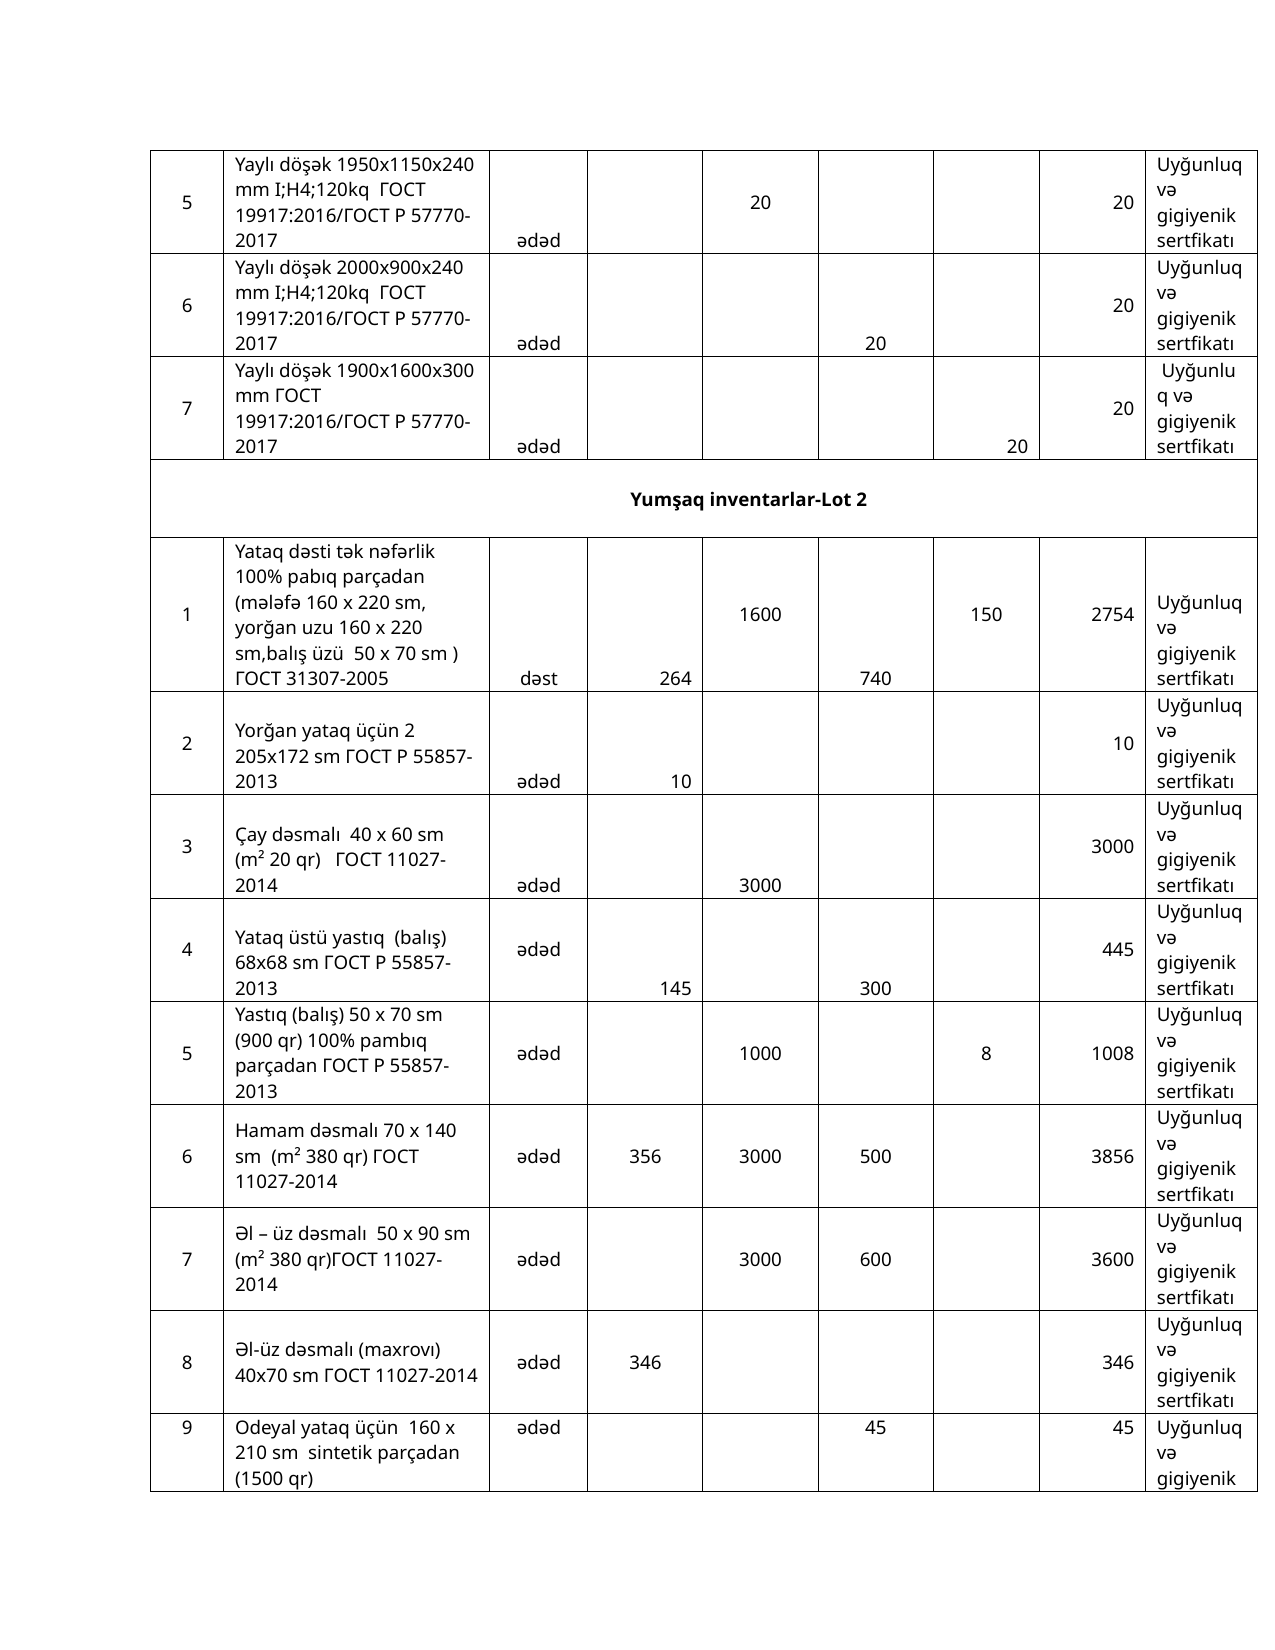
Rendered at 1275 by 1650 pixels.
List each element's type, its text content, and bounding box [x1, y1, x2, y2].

table_cell 1008 [1040, 1002, 1145, 1104]
table_cell 20 [934, 357, 1039, 459]
table_cell [934, 1311, 1039, 1413]
table_cell 2754 [1040, 538, 1145, 691]
table_cell 20 [703, 151, 818, 253]
table_cell [703, 254, 818, 356]
table_cell 4 [151, 899, 223, 1001]
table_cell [1146, 151, 1257, 253]
table_cell [934, 899, 1039, 1001]
table_cell 600 [819, 1208, 933, 1310]
table_cell [588, 1414, 702, 1491]
table_cell ədəd [490, 357, 587, 459]
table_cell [224, 1414, 489, 1491]
table_cell [588, 151, 702, 253]
table_cell Yaylı döşək 1900x1600x300 mm ГОСТ 19917:2016/ГОСТ Р 57770-2017 [224, 357, 489, 459]
table_cell Yorğan yataq üçün 2 205x172 sm ГОСТ Р 55857-2013 [224, 692, 489, 794]
table_cell [703, 357, 818, 459]
table_cell 3000 [703, 795, 818, 897]
table_cell Yaylı döşək 1950x1150x240 mm I;H4;120kq ГОСТ 19917:2016/ГОСТ Р 57770-2017 [224, 151, 489, 253]
table_cell 3856 [1040, 1105, 1145, 1207]
table_cell ədəd [490, 1105, 587, 1207]
table_cell [934, 1208, 1039, 1310]
table_cell 5 [151, 151, 223, 253]
table_cell [934, 1414, 1039, 1491]
table_cell 6 [151, 1105, 223, 1207]
table_cell Uyğunluq və gigiyenik sertfikatı [1146, 1208, 1257, 1310]
table_cell [819, 1311, 933, 1413]
table_cell 20 [1040, 357, 1145, 459]
table_cell 3 [151, 795, 223, 897]
table_cell Uyğunluq və gigiyenik sertfikatı [1146, 538, 1257, 691]
table_cell Uyğunluq və gigiyenik sertfikatı [1146, 1002, 1257, 1104]
table_cell ədəd [490, 1208, 587, 1310]
table_cell 10 [588, 692, 702, 794]
table_cell 45 [1040, 1414, 1145, 1491]
table_cell Uyğunluq və gigiyenik sertfikatı [1146, 254, 1257, 356]
table_cell 145 [588, 899, 702, 1001]
table_cell 346 [1040, 1311, 1145, 1413]
table_cell [819, 795, 933, 897]
table_cell 20 [1040, 254, 1145, 356]
table_cell 264 [588, 538, 702, 691]
table_cell 500 [819, 1105, 933, 1207]
table_cell Yaylı döşək 2000x900x240 mm I;H4;120kq ГОСТ 19917:2016/ГОСТ Р 57770-2017 [224, 254, 489, 356]
table_cell 3600 [1040, 1208, 1145, 1310]
table_cell [934, 254, 1039, 356]
table_cell Çay dəsmalı 40 x 60 sm (m² 20 qr) ГОСТ 11027-2014 [224, 795, 489, 897]
table_cell Uyğunluq və gigiyenik sertfikatı [1146, 357, 1257, 459]
table_cell [588, 357, 702, 459]
table_cell [819, 1002, 933, 1104]
table_cell Uyğunluq və gigiyenik sertfikatı [1146, 899, 1257, 1001]
table_cell Yataq üstü yastıq (balış) 68x68 sm ГОСТ Р 55857-2013 [224, 899, 489, 1001]
table_cell ədəd [490, 254, 587, 356]
table_cell [819, 357, 933, 459]
table_cell ədəd [490, 1414, 587, 1491]
table_cell [703, 1311, 818, 1413]
table_cell Yastıq (balış) 50 х 70 sm (900 qr) 100% pambıq parçadan ГОСТ Р 55857-2013 [224, 1002, 489, 1104]
table_cell Əl-üz dəsmalı (maxrovı) 40x70 sm ГОСТ 11027-2014 [224, 1311, 489, 1413]
table_cell [934, 151, 1039, 253]
table_cell Əl – üz dəsmalı 50 x 90 sm (m² 380 qr)ГОСТ 11027-2014 [224, 1208, 489, 1310]
table_cell 1 [151, 538, 223, 691]
table_cell 356 [588, 1105, 702, 1207]
table_cell [588, 1002, 702, 1104]
table_cell Hamam dəsmalı 70 x 140 sm (m² 380 qr) ГОСТ 11027-2014 [224, 1105, 489, 1207]
table_cell ədəd [490, 1311, 587, 1413]
table_cell 3000 [703, 1105, 818, 1207]
table_cell 346 [588, 1311, 702, 1413]
table_cell 45 [819, 1414, 933, 1491]
table_cell ədəd [490, 1002, 587, 1104]
table_cell 3000 [703, 1208, 818, 1310]
table_cell 2 [151, 692, 223, 794]
table_cell 3000 [1040, 795, 1145, 897]
table_cell [934, 795, 1039, 897]
table_cell 1000 [703, 1002, 818, 1104]
table_cell [588, 254, 702, 356]
table_cell 20 [819, 254, 933, 356]
table_cell Uyğunluq və gigiyenik sertfikatı [1146, 795, 1257, 897]
table_cell [588, 1208, 702, 1310]
table_cell 300 [819, 899, 933, 1001]
table_cell [588, 795, 702, 897]
table_cell 445 [1040, 899, 1145, 1001]
table_cell [703, 899, 818, 1001]
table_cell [1146, 1414, 1257, 1491]
table_cell [819, 692, 933, 794]
table_cell Uyğunluq və gigiyenik sertfikatı [1146, 1105, 1257, 1207]
table_cell 10 [1040, 692, 1145, 794]
table_cell [703, 692, 818, 794]
table_cell ədəd [490, 692, 587, 794]
table_cell 8 [151, 1311, 223, 1413]
table_cell [934, 1105, 1039, 1207]
table_cell 20 [1040, 151, 1145, 253]
table_cell 740 [819, 538, 933, 691]
table_cell 7 [151, 1208, 223, 1310]
table_cell 8 [934, 1002, 1039, 1104]
table_cell 9 [151, 1414, 223, 1491]
table_cell 6 [151, 254, 223, 356]
table_cell Yumşaq inventarlar-Lot 2 [151, 460, 1257, 537]
table_cell Uyğunluq və gigiyenik sertfikatı [1146, 1311, 1257, 1413]
table_cell ədəd [490, 795, 587, 897]
table_cell [703, 1414, 818, 1491]
table_cell 1600 [703, 538, 818, 691]
table_cell Uyğunluq və gigiyenik sertfikatı [1146, 692, 1257, 794]
table_cell 7 [151, 357, 223, 459]
table_cell 150 [934, 538, 1039, 691]
table_cell dəst [490, 538, 587, 691]
table_cell 5 [151, 1002, 223, 1104]
table_cell Yataq dəsti tək nəfərlik 100% pabıq parçadan (mələfə 160 x 220 sm, yorğan uzu 160 x 220 sm,balış üzü 50 x 70 sm ) ГОСТ 31307-2005 [224, 538, 489, 691]
table_cell ədəd [490, 899, 587, 1001]
table_cell [934, 692, 1039, 794]
table_cell ədəd [490, 151, 587, 253]
table_cell [819, 151, 933, 253]
